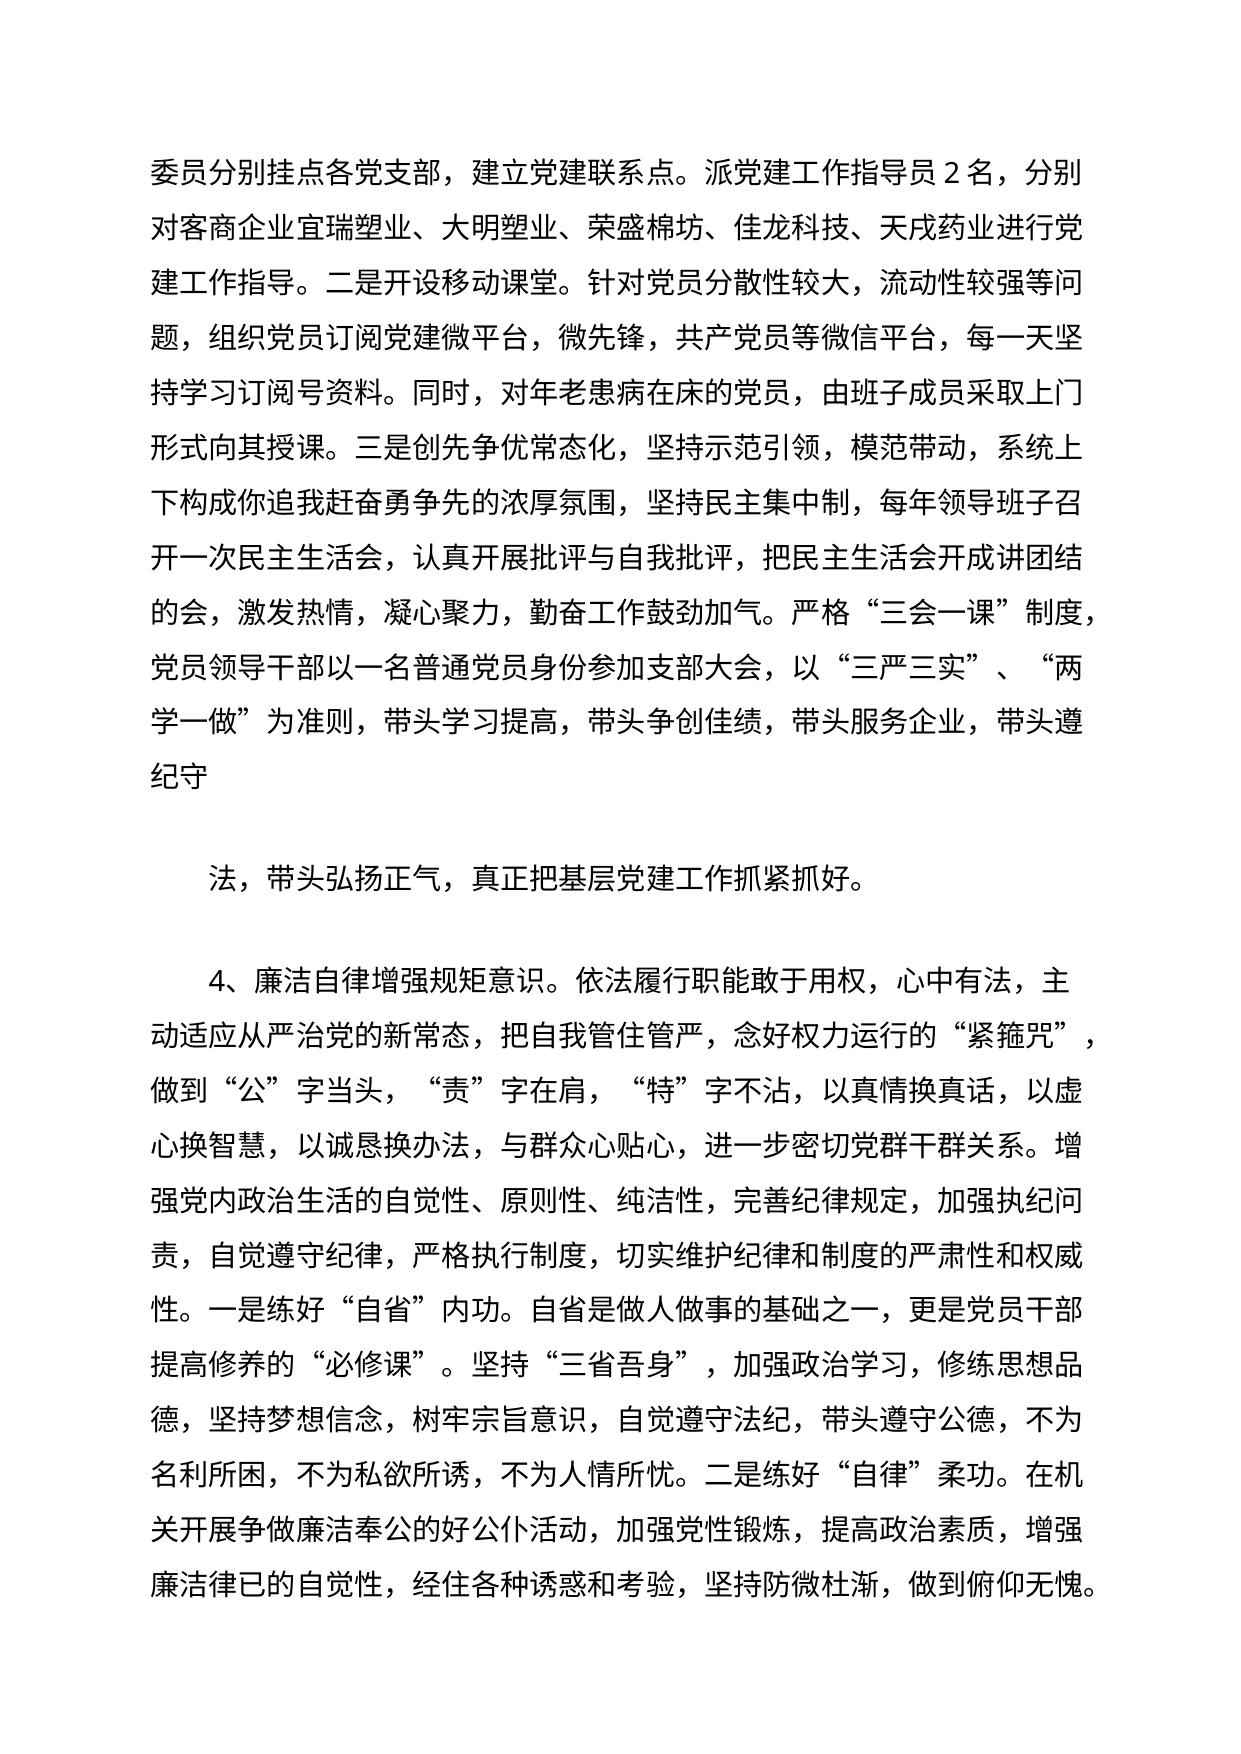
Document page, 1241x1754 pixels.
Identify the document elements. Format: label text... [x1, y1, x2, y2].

text 法，带头弘扬正气，真正把基层党建工作抓紧抓好。 [150, 856, 1090, 898]
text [150, 957, 1090, 1604]
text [150, 150, 1090, 796]
